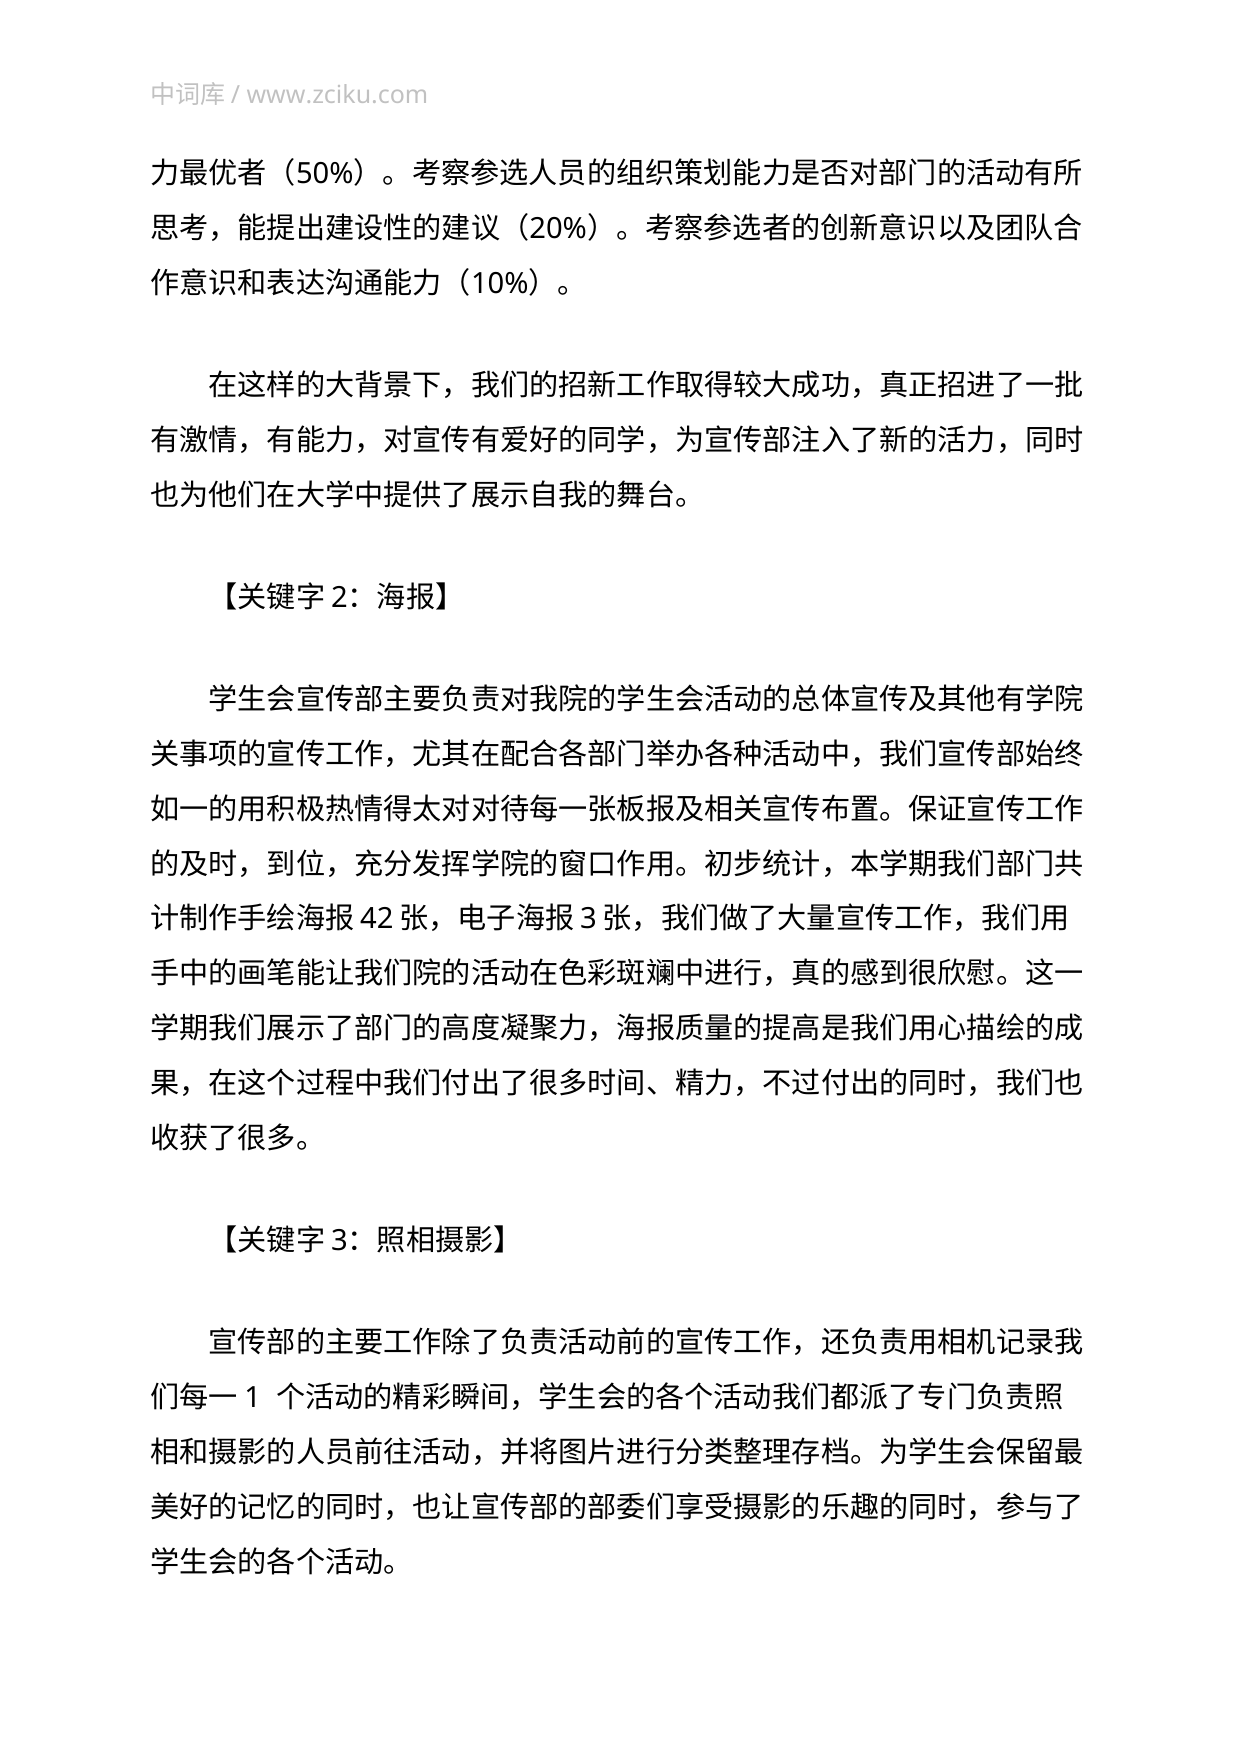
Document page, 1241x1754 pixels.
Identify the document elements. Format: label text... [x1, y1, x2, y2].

text 在这样的大背景下，我们的招新工作取得较大成功，真正招进了一批有激情，有能力，对宣传有爱好的同学，为宣传部注入了新的活力，同时也为他们在大学中提供了展示自我的舞台。 [150, 362, 1090, 514]
text 【关键字2：海报】 [150, 573, 1090, 616]
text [150, 150, 1090, 302]
text 宣传部的主要工作除了负责活动前的宣传工作，还负责用相机记录我们每一 1 个活动的精彩瞬间，学生会的各个活动我们都派了专门负责照相和摄影的人员前往活动，并将图片进行分类整理存档。为学生会保留最美好的记忆的同时，也让宣传部的部委们享受摄影的乐趣的同时，参与了学生会的各个活动。 [150, 1318, 1090, 1581]
text 【关键字3：照相摄影】 [150, 1217, 1090, 1259]
text 学生会宣传部主要负责对我院的学生会活动的总体宣传及其他有学院关事项的宣传工作，尤其在配合各部门举办各种活动中，我们宣传部始终如一的用积极热情得太对对待每一张板报及相关宣传布置。保证宣传工作的及时，到位，充分发挥学院的窗口作用。初步统计，本学期我们部门共计制作手绘海报42张，电子海报3张，我们做了大量宣传工作，我们用手中的画笔能让我们院的活动在色彩斑斓中进行，真的感到很欣慰。这一学期我们展示了部门的高度凝聚力，海报质量的提高是我们用心描绘的成果，在这个过程中我们付出了很多时间、精力，不过付出的同时，我们也收获了很多。 [150, 676, 1090, 1157]
